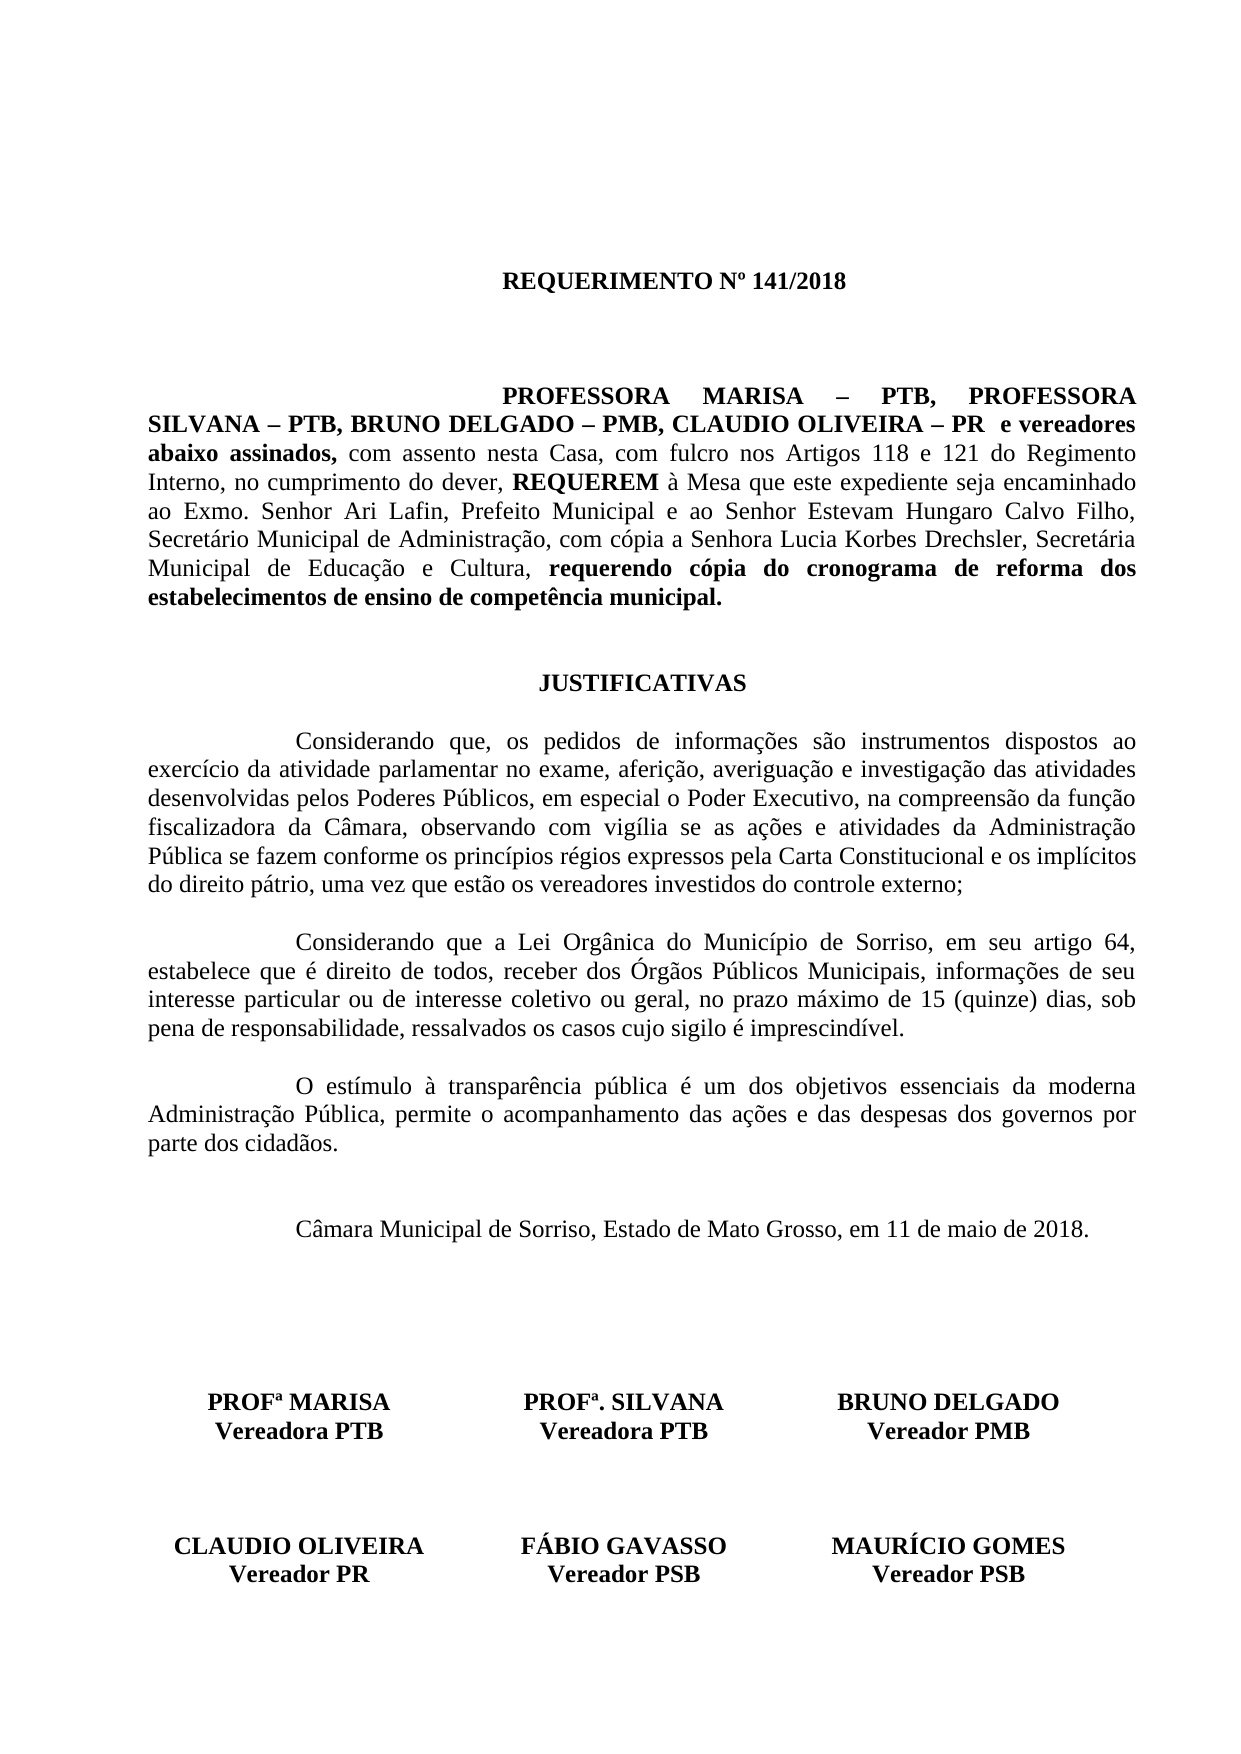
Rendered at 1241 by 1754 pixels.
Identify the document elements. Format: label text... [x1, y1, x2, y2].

text O estímulo à transparência pública é um dos objetivos essenciais da moderna Administração Pública, permite o acompanhamento das ações e das despesas dos governos por parte dos cidadãos. [148, 1071, 1137, 1157]
table_header PROFª. SILVANA Vereadora PTB [461, 1387, 786, 1531]
table_cell CLAUDIO OLIVEIRA Vereador PR [136, 1531, 461, 1617]
table_cell MAURÍCIO GOMES Vereador PSB [786, 1531, 1111, 1617]
table_header BRUNO DELGADO Vereador PMB [786, 1387, 1111, 1531]
text Câmara Municipal de Sorriso, Estado de Mato Grosso, em 11 de maio de 2018. [148, 1214, 1137, 1243]
text JUSTIFICATIVAS [148, 668, 1137, 697]
table_header PROFª MARISA Vereadora PTB [136, 1387, 461, 1531]
table_cell FÁBIO GAVASSO Vereador PSB [461, 1531, 786, 1617]
text Considerando que, os pedidos de informações são instrumentos dispostos ao exercício da atividade parlamentar no exame, aferição, averiguação e investigação das atividades desenvolvidas pelos Poderes Públicos, em especial o Poder Executivo, na compreensão da função fiscalizadora da Câmara, observando com vigília se as ações e atividades da Administração Pública se fazem conforme os princípios régios expressos pela Carta Constitucional e os implícitos do direito pátrio, uma vez que estão os vereadores investidos do controle externo; [148, 726, 1137, 898]
text PROFESSORA MARISA – PTB, PROFESSORA SILVANA – PTB, BRUNO DELGADO – PMB, CLAUDIO OLIVEIRA – PR e vereadores abaixo assinados, com assento nesta Casa, com fulcro nos Artigos 118 e 121 do Regimento Interno, no cumprimento do dever, REQUEREM à Mesa que este expediente seja encaminhado ao Exmo. Senhor Ari Lafin, Prefeito Municipal e ao Senhor Estevam Hungaro Calvo Filho, Secretário Municipal de Administração, com cópia a Senhora Lucia Korbes Drechsler, Secretária Municipal de Educação e Cultura, requerendo cópia do cronograma de reforma dos estabelecimentos de ensino de competência municipal. [148, 381, 1137, 611]
text REQUERIMENTO Nº 141/2018 [502, 266, 1137, 294]
text Considerando que a Lei Orgânica do Município de Sorriso, em seu artigo 64, estabelece que é direito de todos, receber dos Órgãos Públicos Municipais, informações de seu interesse particular ou de interesse coletivo ou geral, no prazo máximo de 15 (quinze) dias, sob pena de responsabilidade, ressalvados os casos cujo sigilo é imprescindível. [148, 927, 1137, 1042]
